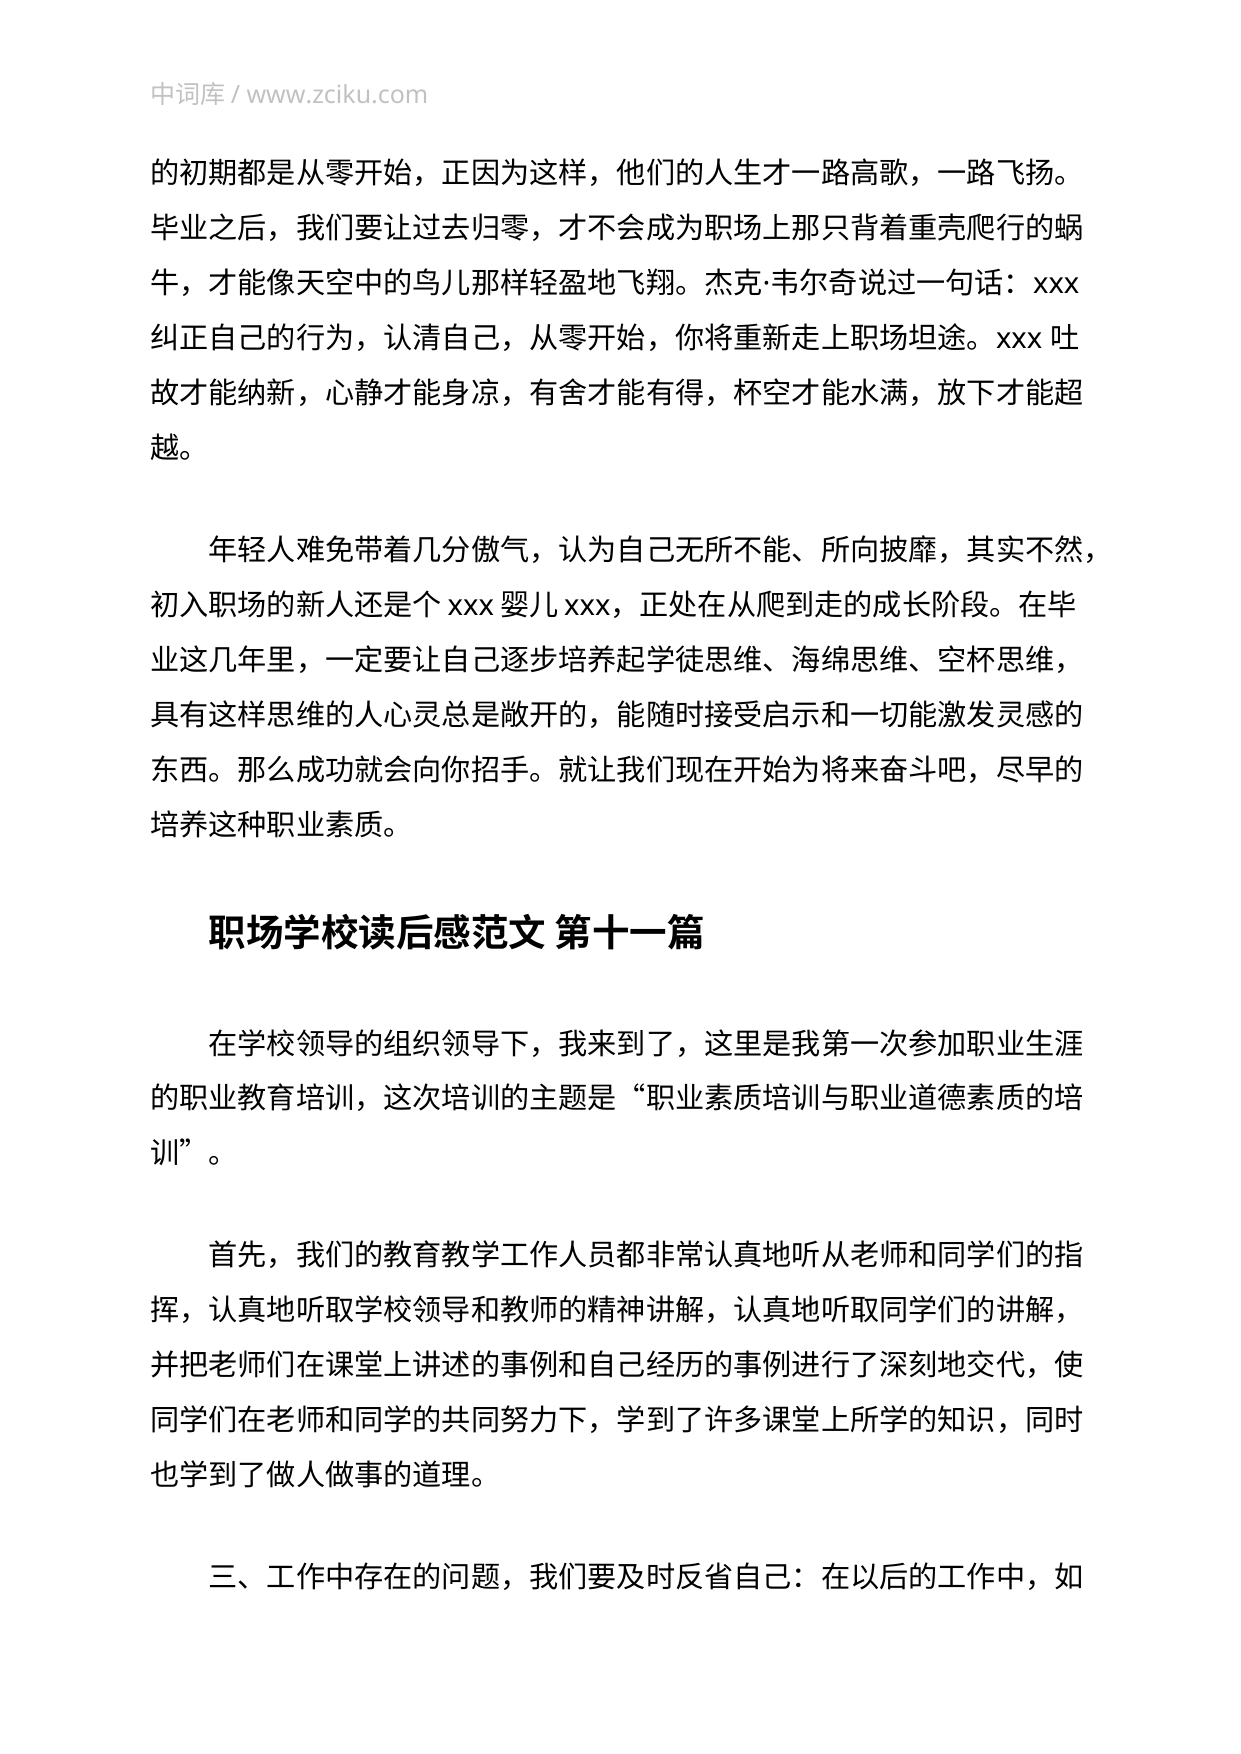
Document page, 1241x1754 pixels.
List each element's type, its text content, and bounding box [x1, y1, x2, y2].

text 首先，我们的教育教学工作人员都非常认真地听从老师和同学们的指挥，认真地听取学校领导和教师的精神讲解，认真地听取同学们的讲解，并把老师们在课堂上讲述的事例和自己经历的事例进行了深刻地交代，使同学们在老师和同学的共同努力下，学到了许多课堂上所学的知识，同时也学到了做人做事的道理。 [150, 1232, 1090, 1494]
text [150, 1553, 1090, 1595]
text 在学校领导的组织领导下，我来到了，这里是我第一次参加职业生涯的职业教育培训，这次培训的主题是“职业素质培训与职业道德素质的培训”。 [150, 1020, 1090, 1172]
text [150, 150, 1090, 467]
text 年轻人难免带着几分傲气，认为自己无所不能、所向披靡，其实不然，初入职场的新人还是个xxx婴儿xxx，正处在从爬到走的成长阶段。在毕业这几年里，一定要让自己逐步培养起学徒思维、海绵思维、空杯思维，具有这样思维的人心灵总是敞开的，能随时接受启示和一切能激发灵感的东西。那么成功就会向你招手。就让我们现在开始为将来奋斗吧，尽早的培养这种职业素质。 [150, 526, 1090, 843]
text 职场学校读后感范文 第十一篇 [150, 903, 1090, 957]
